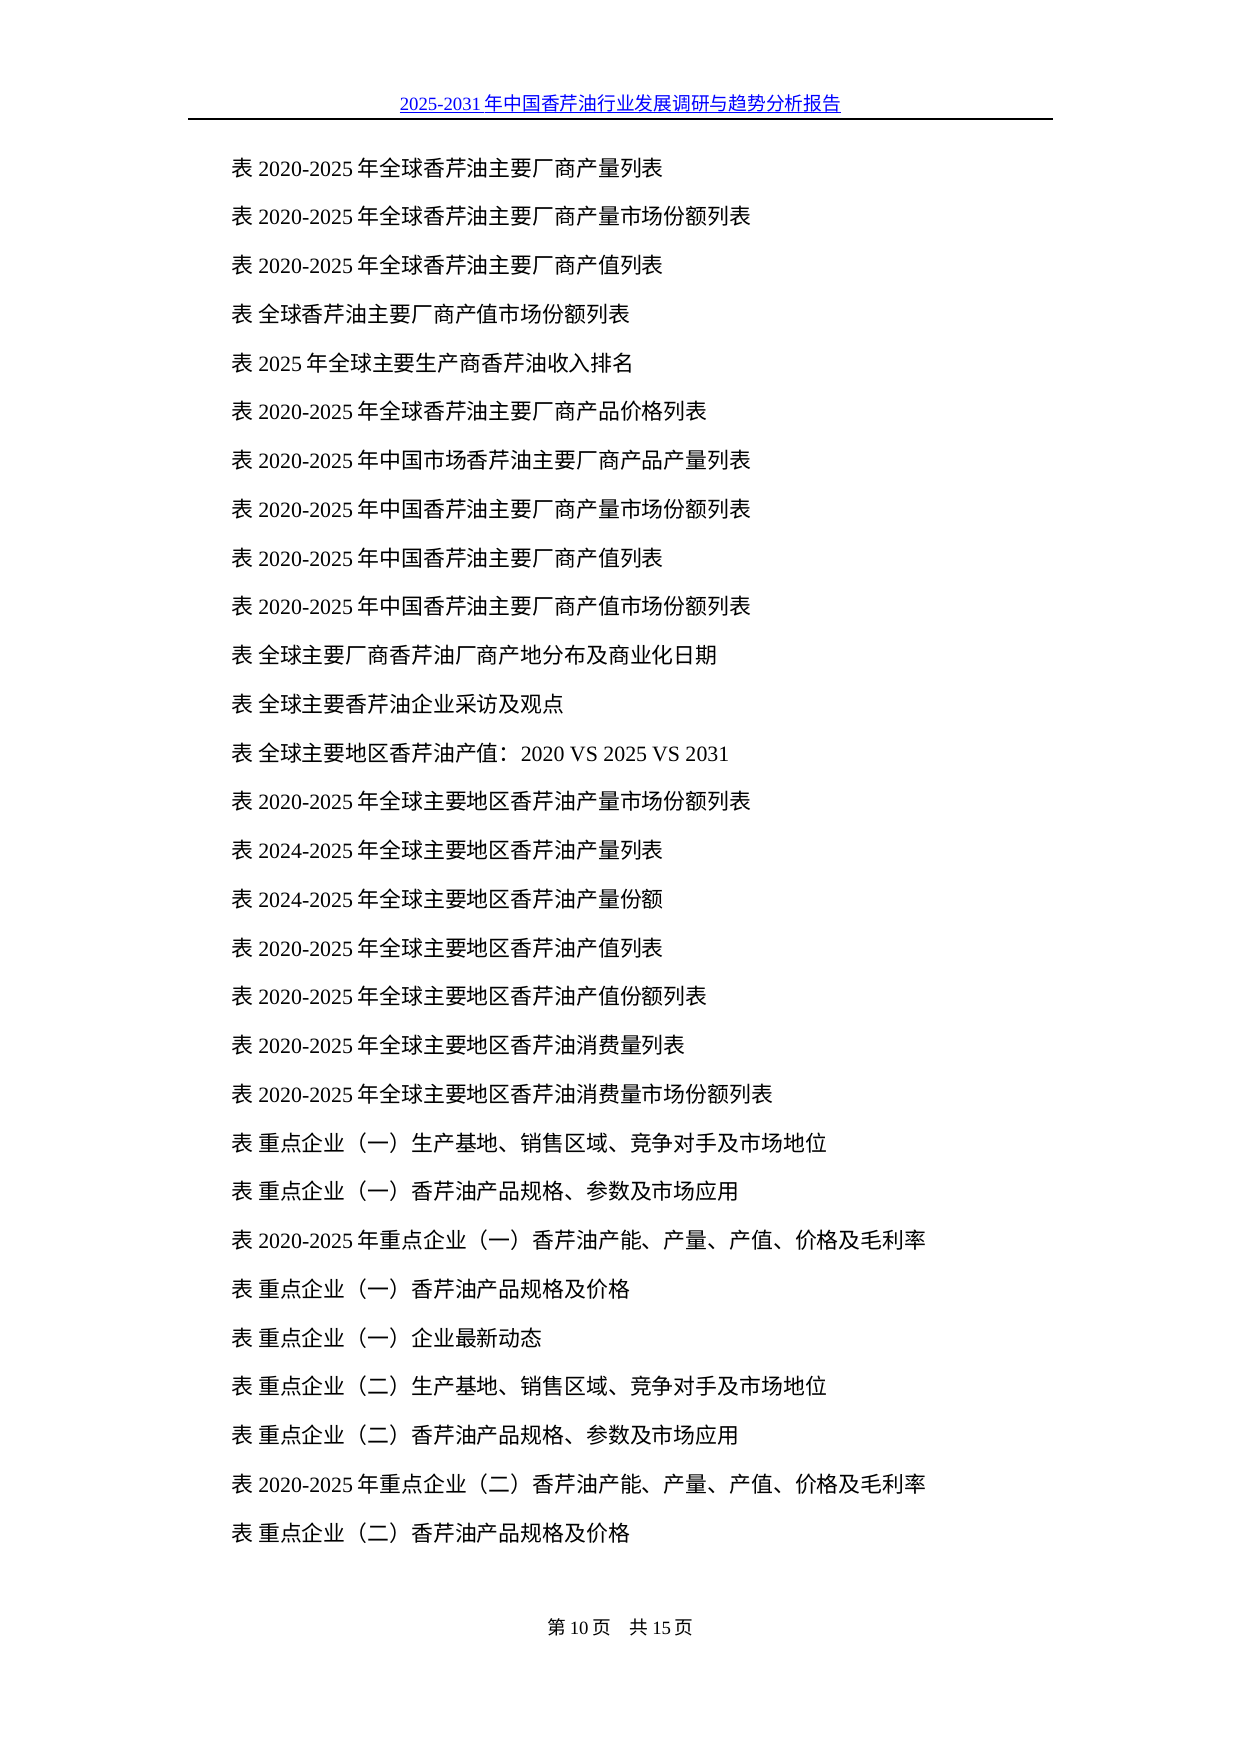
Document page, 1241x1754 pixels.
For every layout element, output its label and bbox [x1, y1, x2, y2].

text [187, 150, 1053, 1548]
